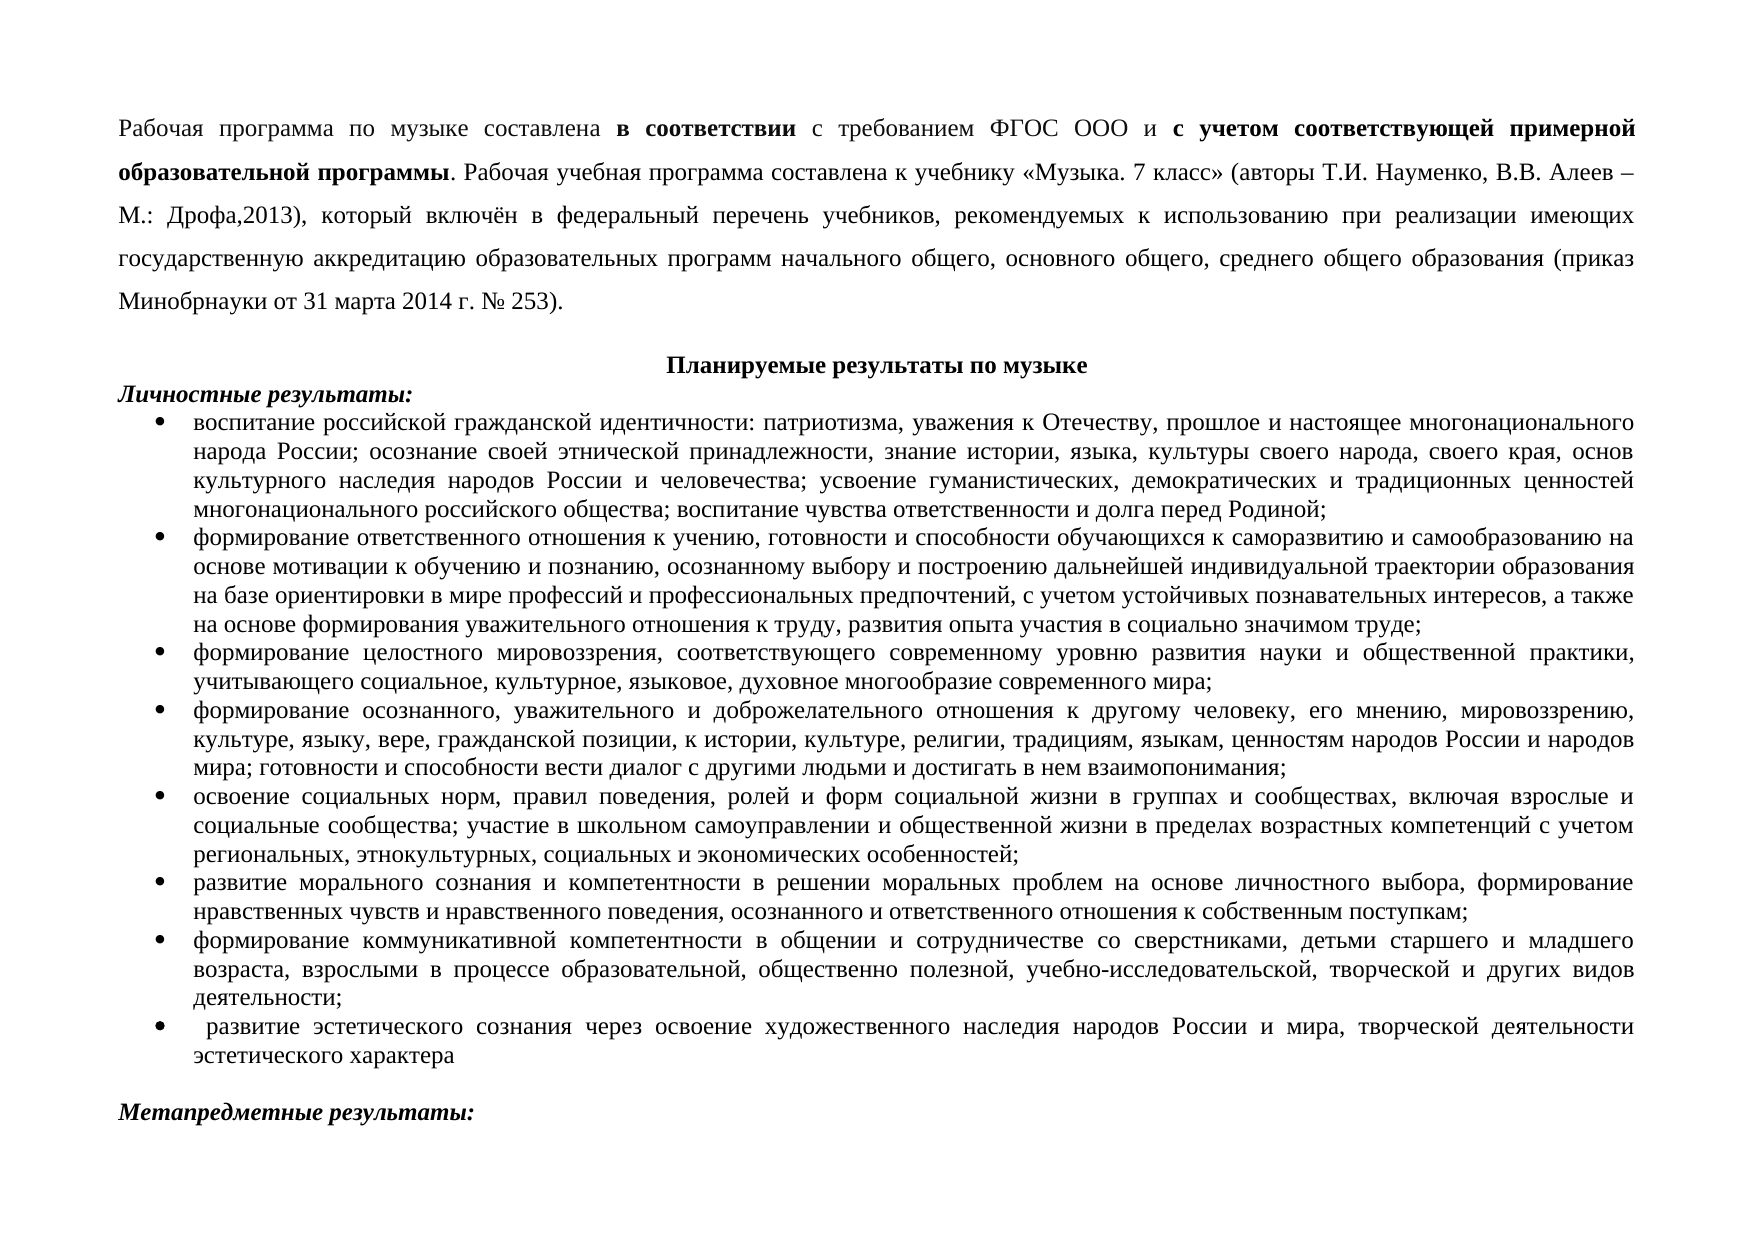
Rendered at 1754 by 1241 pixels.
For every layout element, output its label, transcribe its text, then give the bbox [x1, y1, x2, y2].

list формирование ответственного отношения к учению, готовности и способности обучающихся к саморазвитию и самообразованию на основе мотивации к обучению и познанию, осознанному выбору и построению дальнейшей индивидуальной траектории образования на базе ориентировки в мире профессий и профессиональных предпочтений, с учетом устойчивых познавательных интересов, а также на основе формирования уважительного отношения к труду, развития опыта участия в социально значимом труде; [156, 522, 1636, 637]
list формирование коммуникативной компетентности в общении и сотрудничестве со сверстниками, детьми старшего и младшего возраста, взрослыми в процессе образовательной, общественно полезной, учебно-исследовательской, творческой и других видов деятельности; [156, 925, 1636, 1011]
text Рабочая программа по музыке составлена в соответствии с требованием ФГОС ООО и с учетом соответствующей примерной образовательной программы. Рабочая учебная программа составлена к учебнику «Музыка. 7 класс» (авторы Т.И. Науменко, В.В. Алеев – М.: Дрофа,2013), который включён в федеральный перечень учебников, рекомендуемых к использованию при реализации имеющих государственную аккредитацию образовательных программ начального общего, основного общего, среднего общего образования (приказ Минобрнауки от 31 марта 2014 г. № 253). [118, 272, 1636, 315]
list развитие морального сознания и компетентности в решении моральных проблем на основе личностного выбора, формирование нравственных чувств и нравственного поведения, осознанного и ответственного отношения к собственным поступкам; [156, 867, 1636, 925]
list освоение социальных норм, правил поведения, ролей и форм социальной жизни в группах и сообществах, включая взрослые и социальные сообщества; участие в школьном самоуправлении и общественной жизни в пределах возрастных компетенций с учетом региональных, этнокультурных, социальных и экономических особенностей; [156, 781, 1636, 867]
text Рабочая программа по музыке составлена в соответствии с требованием ФГОС ООО и с учетом соответствующей примерной образовательной программы. Рабочая учебная программа составлена к учебнику «Музыка. 7 класс» (авторы Т.И. Науменко, В.В. Алеев – М.: Дрофа,2013), который включён в федеральный перечень учебников, рекомендуемых к использованию при реализации имеющих государственную аккредитацию образовательных программ начального общего, основного общего, среднего общего образования (приказ Минобрнауки от 31 марта 2014 г. № 253). [118, 113, 1636, 243]
list воспитание российской гражданской идентичности: патриотизма, уважения к Отечеству, прошлое и настоящее многонационального народа России; осознание своей этнической принадлежности, знание истории, языка, культуры своего народа, своего края, основ культурного наследия народов России и человечества; усвоение гуманистических, демократических и традиционных ценностей многонационального российского общества; воспитание чувства ответственности и долга перед Родиной; [156, 407, 1636, 522]
text Метапредметные результаты: [118, 1097, 1636, 1126]
text Личностные результаты: [118, 379, 1636, 407]
list формирование целостного мировоззрения, соответствующего современному уровню развития науки и общественной практики, учитывающего социальное, культурное, языковое, духовное многообразие современного мира; [156, 637, 1636, 695]
list развитие эстетического сознания через освоение художественного наследия народов России и мира, творческой деятельности эстетического характера [156, 1011, 1636, 1069]
text Планируемые результаты по музыке [118, 350, 1636, 379]
list формирование осознанного, уважительного и доброжелательного отношения к другому человеку, его мнению, мировоззрению, культуре, языку, вере, гражданской позиции, к истории, культуре, религии, традициям, языкам, ценностям народов России и народов мира; готовности и способности вести диалог с другими людьми и достигать в нем взаимопонимания; [156, 695, 1636, 781]
